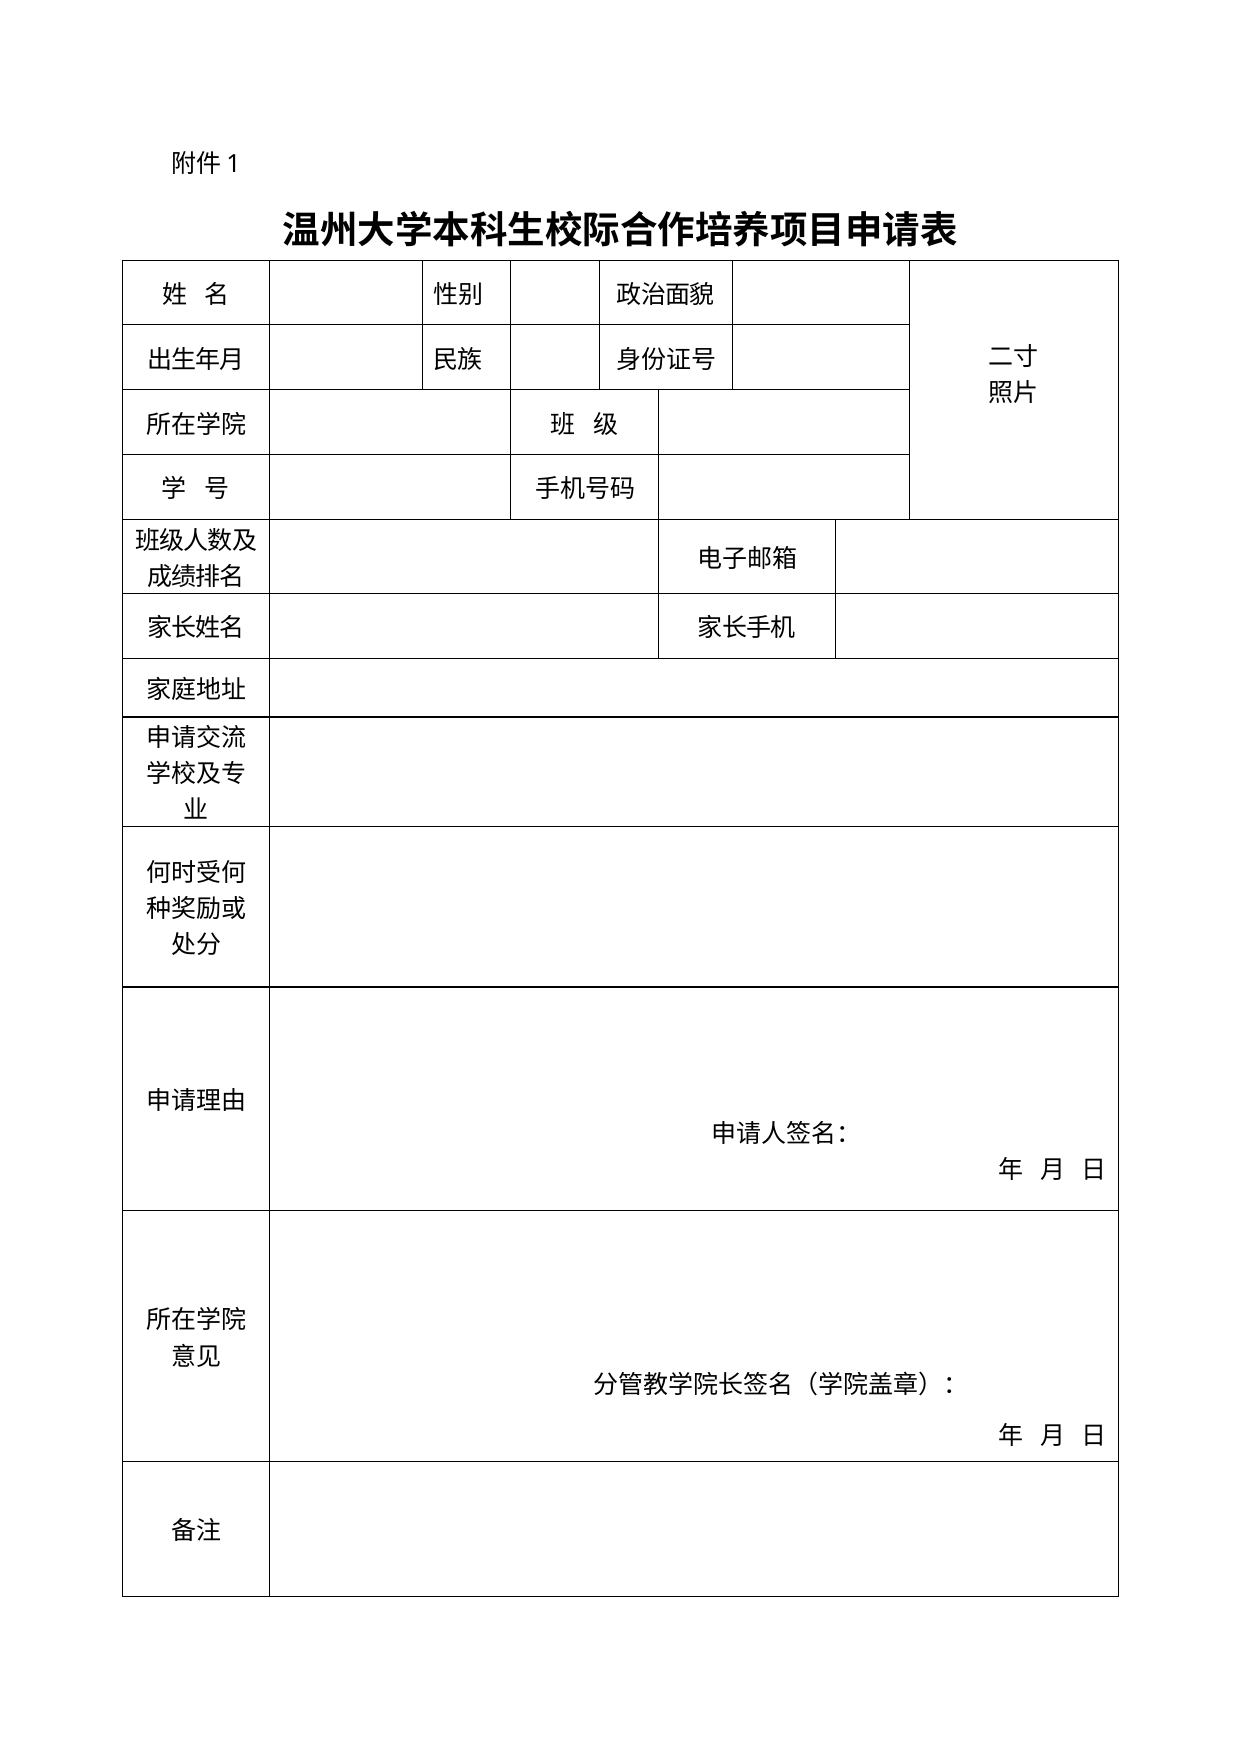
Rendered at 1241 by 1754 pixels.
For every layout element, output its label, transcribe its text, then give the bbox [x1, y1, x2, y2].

table_cell 分管教学院长签名（学院盖章）： 年 月 日 [270, 1211, 1118, 1461]
table_cell [270, 1462, 1118, 1596]
table_cell [270, 455, 510, 519]
table_cell 电子邮箱 [659, 520, 835, 593]
table_cell 家庭地址 [123, 659, 269, 716]
table_cell 所在学院 [123, 390, 269, 454]
table_header [511, 261, 599, 324]
table_cell 手机号码 [511, 455, 658, 519]
table_cell [270, 325, 422, 389]
table_cell 出生年月 [123, 325, 269, 389]
table_cell 何时受何种奖励或处分 [123, 827, 269, 986]
table_cell 身份证号 [600, 325, 732, 389]
text 温州大学本科生校际合作培养项目申请表 [171, 194, 1069, 259]
table_cell [836, 594, 1118, 657]
table_cell [270, 520, 658, 593]
table_cell [270, 718, 1118, 826]
table_cell [270, 594, 658, 657]
text 附件1 [171, 129, 1069, 194]
table_header [733, 261, 909, 324]
table_cell [659, 455, 909, 519]
table_cell 申请交流学校及专业 [123, 718, 269, 826]
table_header 姓 名 [123, 261, 269, 324]
table_cell [270, 827, 1118, 986]
table_header [270, 261, 422, 324]
table_cell 班 级 [511, 390, 658, 454]
table_cell [270, 659, 1118, 716]
table_header 政治面貌 [600, 261, 732, 324]
table_header 二寸 照片 [910, 261, 1118, 519]
table_cell [733, 325, 909, 389]
table_cell 备注 [123, 1462, 269, 1596]
table_cell 民族 [423, 325, 510, 389]
table_cell [659, 390, 909, 454]
table_cell 所在学院 意见 [123, 1211, 269, 1461]
table_cell [511, 325, 599, 389]
table_header 性别 [423, 261, 510, 324]
table_cell [270, 390, 510, 454]
table_cell 家长姓名 [123, 594, 269, 657]
table_cell [836, 520, 1118, 593]
table_cell 学 号 [123, 455, 269, 519]
table_cell 家长手机 [659, 594, 835, 657]
table_cell 申请人签名： 年 月 日 [270, 988, 1118, 1210]
table_cell 班级人数及成绩排名 [123, 520, 269, 593]
table_cell 申请理由 [123, 988, 269, 1210]
